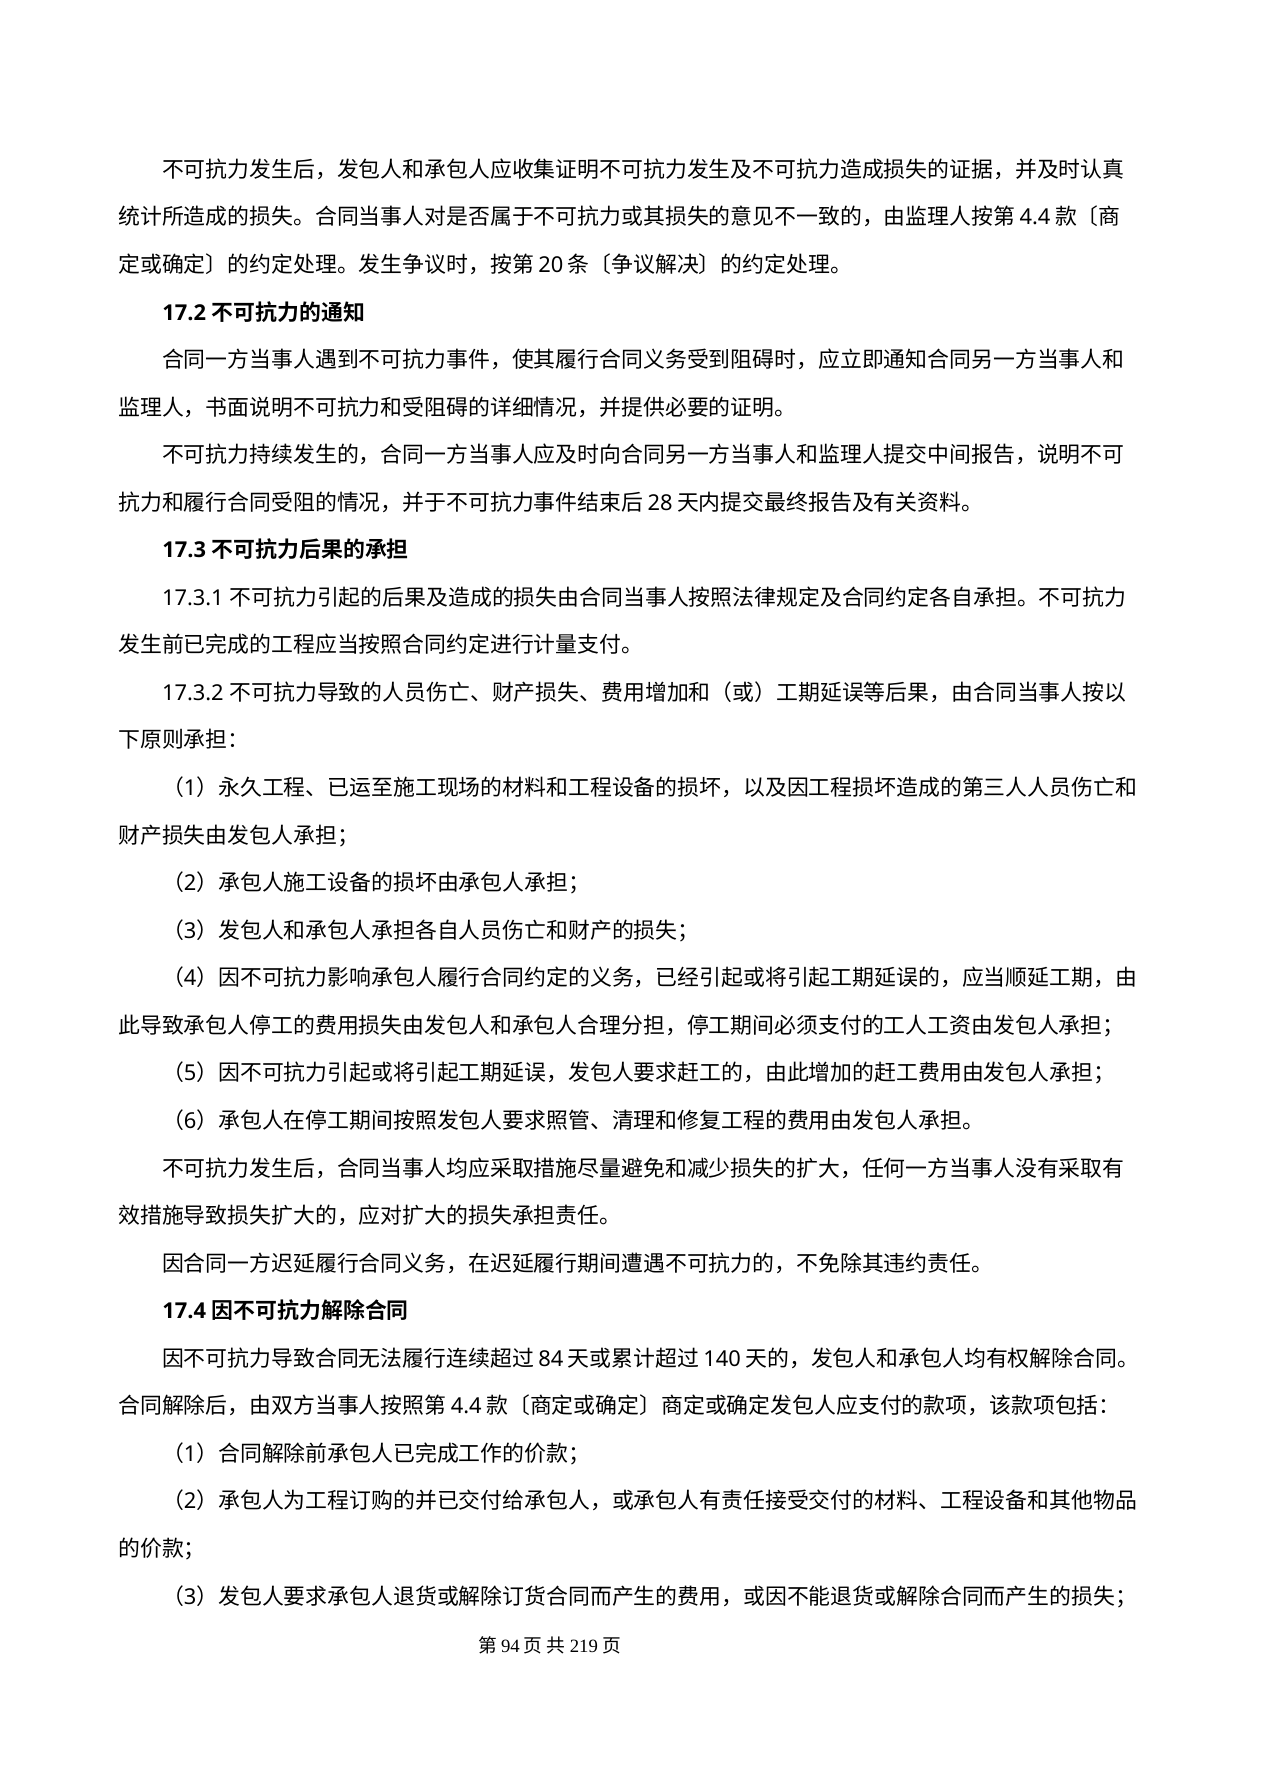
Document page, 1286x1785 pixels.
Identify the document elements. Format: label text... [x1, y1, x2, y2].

text （5）因不可抗力引起或将引起工期延误，发包人要求赶工的，由此增加的赶工费用由发包人承担； [118, 1055, 1138, 1087]
text （2）承包人为工程订购的并已交付给承包人，或承包人有责任接受交付的材料、工程设备和其他物品的价款； [118, 1483, 1138, 1563]
text 不可抗力持续发生的，合同一方当事人应及时向合同另一方当事人和监理人提交中间报告，说明不可抗力和履行合同受阻的情况，并于不可抗力事件结束后28天内提交最终报告及有关资料。 [118, 437, 1138, 516]
text （3）发包人要求承包人退货或解除订货合同而产生的费用，或因不能退货或解除合同而产生的损失； [118, 1579, 1138, 1610]
text （3）发包人和承包人承担各自人员伤亡和财产的损失； [118, 913, 1138, 944]
text （6）承包人在停工期间按照发包人要求照管、清理和修复工程的费用由发包人承担。 [118, 1103, 1138, 1135]
text （1）永久工程、已运至施工现场的材料和工程设备的损坏，以及因工程损坏造成的第三人人员伤亡和财产损失由发包人承担； [118, 770, 1138, 849]
text 因不可抗力导致合同无法履行连续超过84天或累计超过140天的，发包人和承包人均有权解除合同。合同解除后，由双方当事人按照第4.4款〔商定或确定〕商定或确定发包人应支付的款项，该款项包括： [118, 1341, 1138, 1420]
text （2）承包人施工设备的损坏由承包人承担； [118, 865, 1138, 897]
text （1）合同解除前承包人已完成工作的价款； [118, 1436, 1138, 1468]
subtitle 17.4 因不可抗力解除合同 [118, 1293, 1138, 1325]
text 不可抗力发生后，发包人和承包人应收集证明不可抗力发生及不可抗力造成损失的证据，并及时认真统计所造成的损失。合同当事人对是否属于不可抗力或其损失的意见不一致的，由监理人按第4.4款〔商定或确定〕的约定处理。发生争议时，按第20条〔争议解决〕的约定处理。 [118, 152, 1138, 279]
text （4）因不可抗力影响承包人履行合同约定的义务，已经引起或将引起工期延误的，应当顺延工期，由此导致承包人停工的费用损失由发包人和承包人合理分担，停工期间必须支付的工人工资由发包人承担； [118, 960, 1138, 1039]
text 合同一方当事人遇到不可抗力事件，使其履行合同义务受到阻碍时，应立即通知合同另一方当事人和监理人，书面说明不可抗力和受阻碍的详细情况，并提供必要的证明。 [118, 342, 1138, 421]
subtitle 17.2 不可抗力的通知 [118, 294, 1138, 326]
subtitle 17.3 不可抗力后果的承担 [118, 532, 1138, 564]
text 17.3.1 不可抗力引起的后果及造成的损失由合同当事人按照法律规定及合同约定各自承担。不可抗力发生前已完成的工程应当按照合同约定进行计量支付。 [118, 580, 1138, 659]
text 17.3.2 不可抗力导致的人员伤亡、财产损失、费用增加和（或）工期延误等后果，由合同当事人按以下原则承担： [118, 675, 1138, 754]
text 不可抗力发生后，合同当事人均应采取措施尽量避免和减少损失的扩大，任何一方当事人没有采取有效措施导致损失扩大的，应对扩大的损失承担责任。 [118, 1151, 1138, 1230]
text 因合同一方迟延履行合同义务，在迟延履行期间遭遇不可抗力的，不免除其违约责任。 [118, 1246, 1138, 1277]
